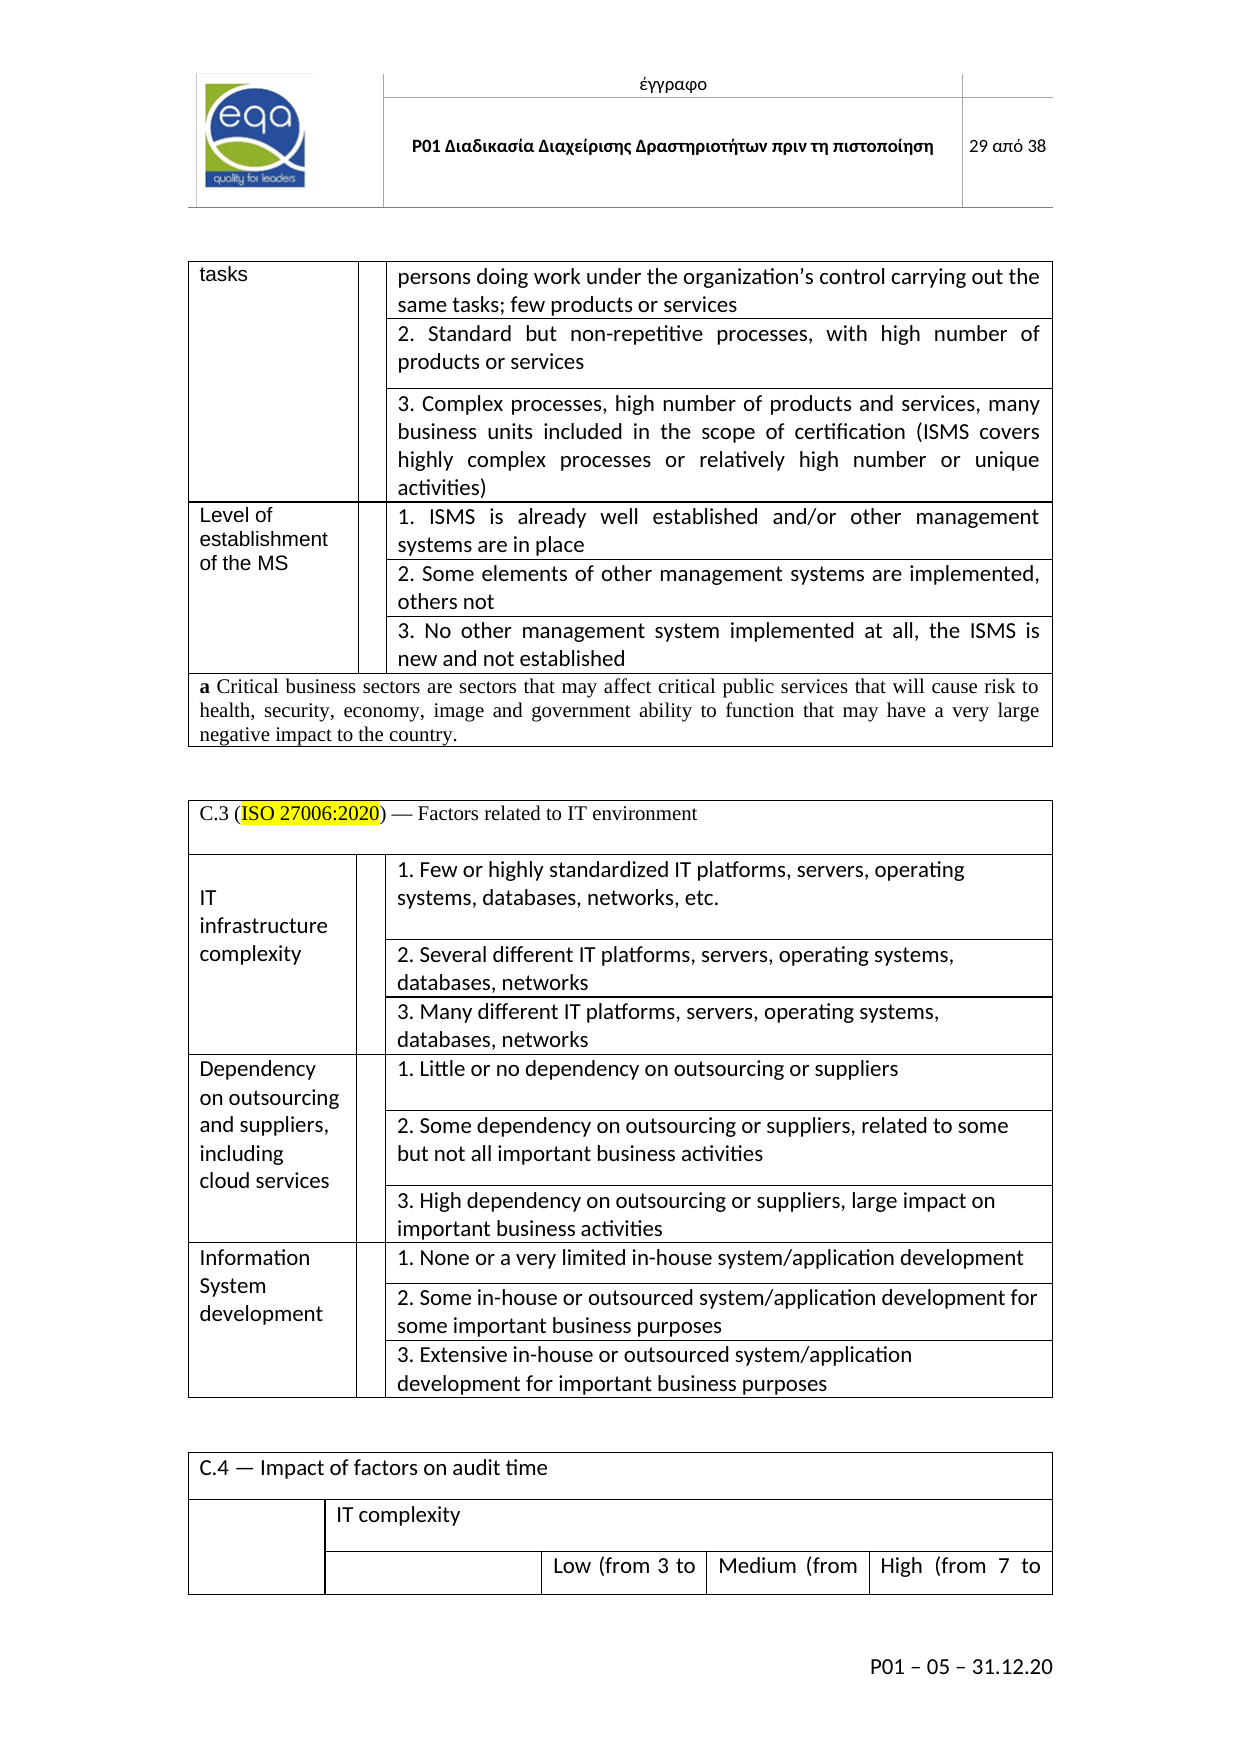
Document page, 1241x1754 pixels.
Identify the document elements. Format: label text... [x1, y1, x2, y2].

table_cell [359, 262, 386, 501]
table_cell Process and tasks [189, 262, 358, 501]
table_cell Level of establishment of the MS [189, 503, 358, 673]
table_cell 3. No other management system implemented at all, the ISMS is new and not established [387, 617, 1052, 673]
table_cell 2. Standard but non-repetitive processes, with high number of products or services [387, 319, 1052, 388]
table_cell [357, 1055, 385, 1242]
table_cell 2. Some in-house or outsourced system/application development for some important business purposes [386, 1284, 1052, 1339]
table_cell 1. Few or highly standardized IT platforms, servers, operating systems, databases, networks, etc. [386, 855, 1052, 939]
table_cell 3. Many different IT platforms, servers, operating systems, databases, networks [386, 998, 1052, 1053]
table_cell [357, 1243, 385, 1397]
table_cell a Critical business sectors are sectors that may affect critical public services that will cause risk to health, security, economy, image and government ability to function that may have a very large negative impact to the country. [189, 674, 1052, 746]
table_cell 1. Little or no dependency on outsourcing or suppliers [386, 1055, 1052, 1110]
table_cell [326, 1552, 541, 1594]
table_header C.3 (ISO 27006:2020) — Factors related to IT environment [189, 801, 1052, 854]
table_cell IT infrastructure complexity [189, 855, 356, 1053]
table_cell IT complexity [326, 1500, 1052, 1551]
table_cell Information System development [189, 1243, 356, 1397]
table_cell 2. Several different IT platforms, servers, operating systems, databases, networks [386, 940, 1052, 996]
table_cell Dependency on outsourcing and suppliers, including cloud services [189, 1055, 356, 1242]
table_cell 3. Extensive in-house or outsourced system/application development for important business purposes [386, 1341, 1052, 1397]
table_cell 3. High dependency on outsourcing or suppliers, large impact on important business activities [386, 1186, 1052, 1242]
table_cell High (from 7 to 9) [870, 1552, 1052, 1594]
table_cell 2. Some dependency on outsourcing or suppliers, related to some but not all important business activities [386, 1111, 1052, 1185]
table_cell [189, 1500, 324, 1594]
table_cell [357, 855, 385, 1053]
picture [196, 73, 374, 207]
table_cell 1. None or a very limited in-house system/application development [386, 1243, 1052, 1282]
table_header C.4 — Impact of factors on audit time [189, 1453, 1052, 1499]
table_cell 2. Some elements of other management systems are implemented, others not [387, 560, 1052, 616]
table_cell [359, 503, 386, 673]
table_cell 1. ISMS is already well established and/or other management systems are in place [387, 503, 1052, 558]
table_cell Medium (from 5 to 6) [707, 1552, 869, 1594]
table_cell Low (from 3 to 4) [542, 1552, 706, 1594]
table_cell 3. Complex processes, high number of products and services, many business units included in the scope of certification (ISMS covers highly complex processes or relatively high number or unique activities) [387, 389, 1052, 501]
